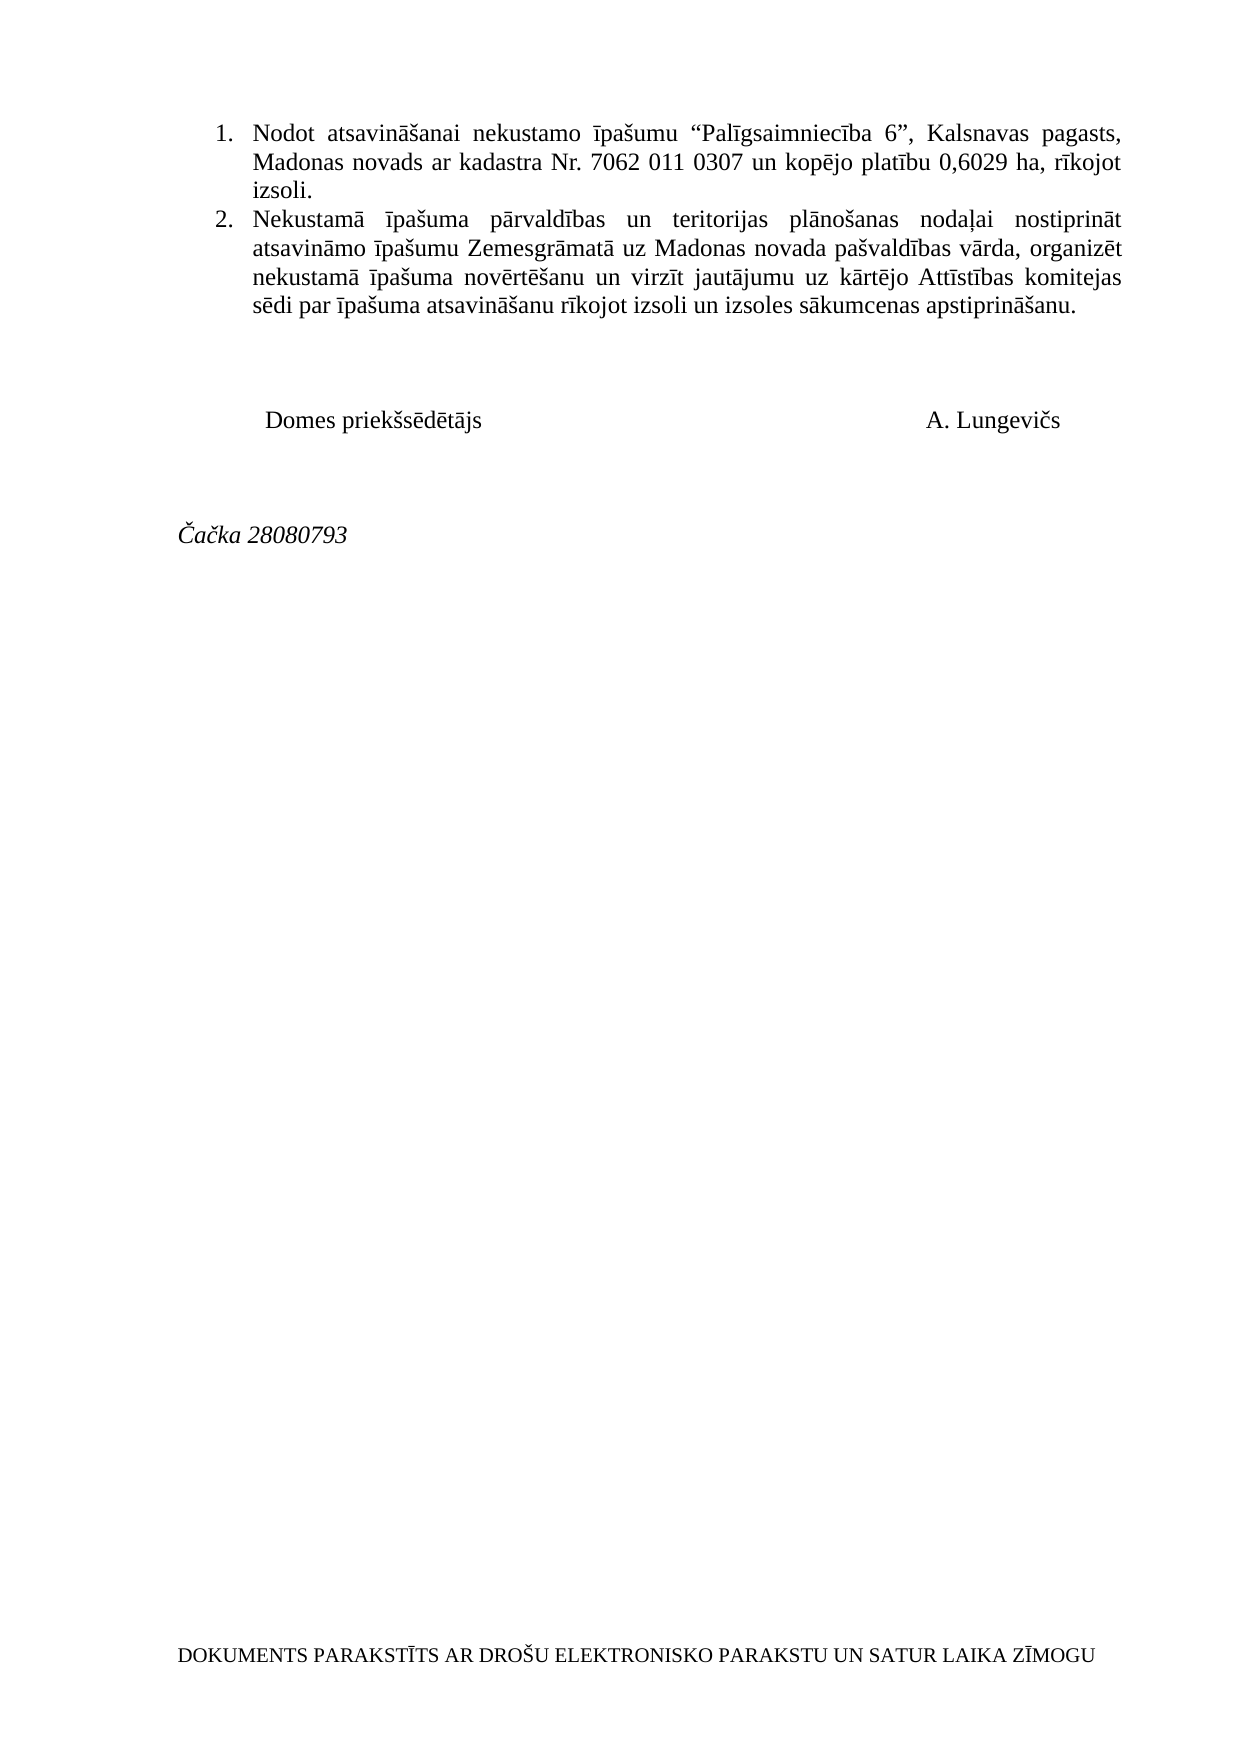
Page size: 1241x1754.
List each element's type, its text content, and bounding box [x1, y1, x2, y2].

text Domes priekšsēdētājs A. Lungevičs [177, 406, 1122, 434]
list Nekustamā īpašuma pārvaldības un teritorijas plānošanas nodaļai nostiprināt atsavināmo īpašumu Zemesgrāmatā uz Madonas novada pašvaldības vārda, organizēt nekustamā īpašuma novērtēšanu un virzīt jautājumu uz kārtējo Attīstības komitejas sēdi par īpašuma atsavināšanu rīkojot izsoli un izsoles sākumcenas apstiprināšanu. [215, 204, 1122, 319]
list Nodot atsavināšanai nekustamo īpašumu “Palīgsaimniecība 6”, Kalsnavas pagasts, Madonas novads ar kadastra Nr. 7062 011 0307 un kopējo platību 0,6029 ha, rīkojot izsoli. [215, 118, 1122, 204]
text Čačka 28080793 [177, 521, 1122, 549]
